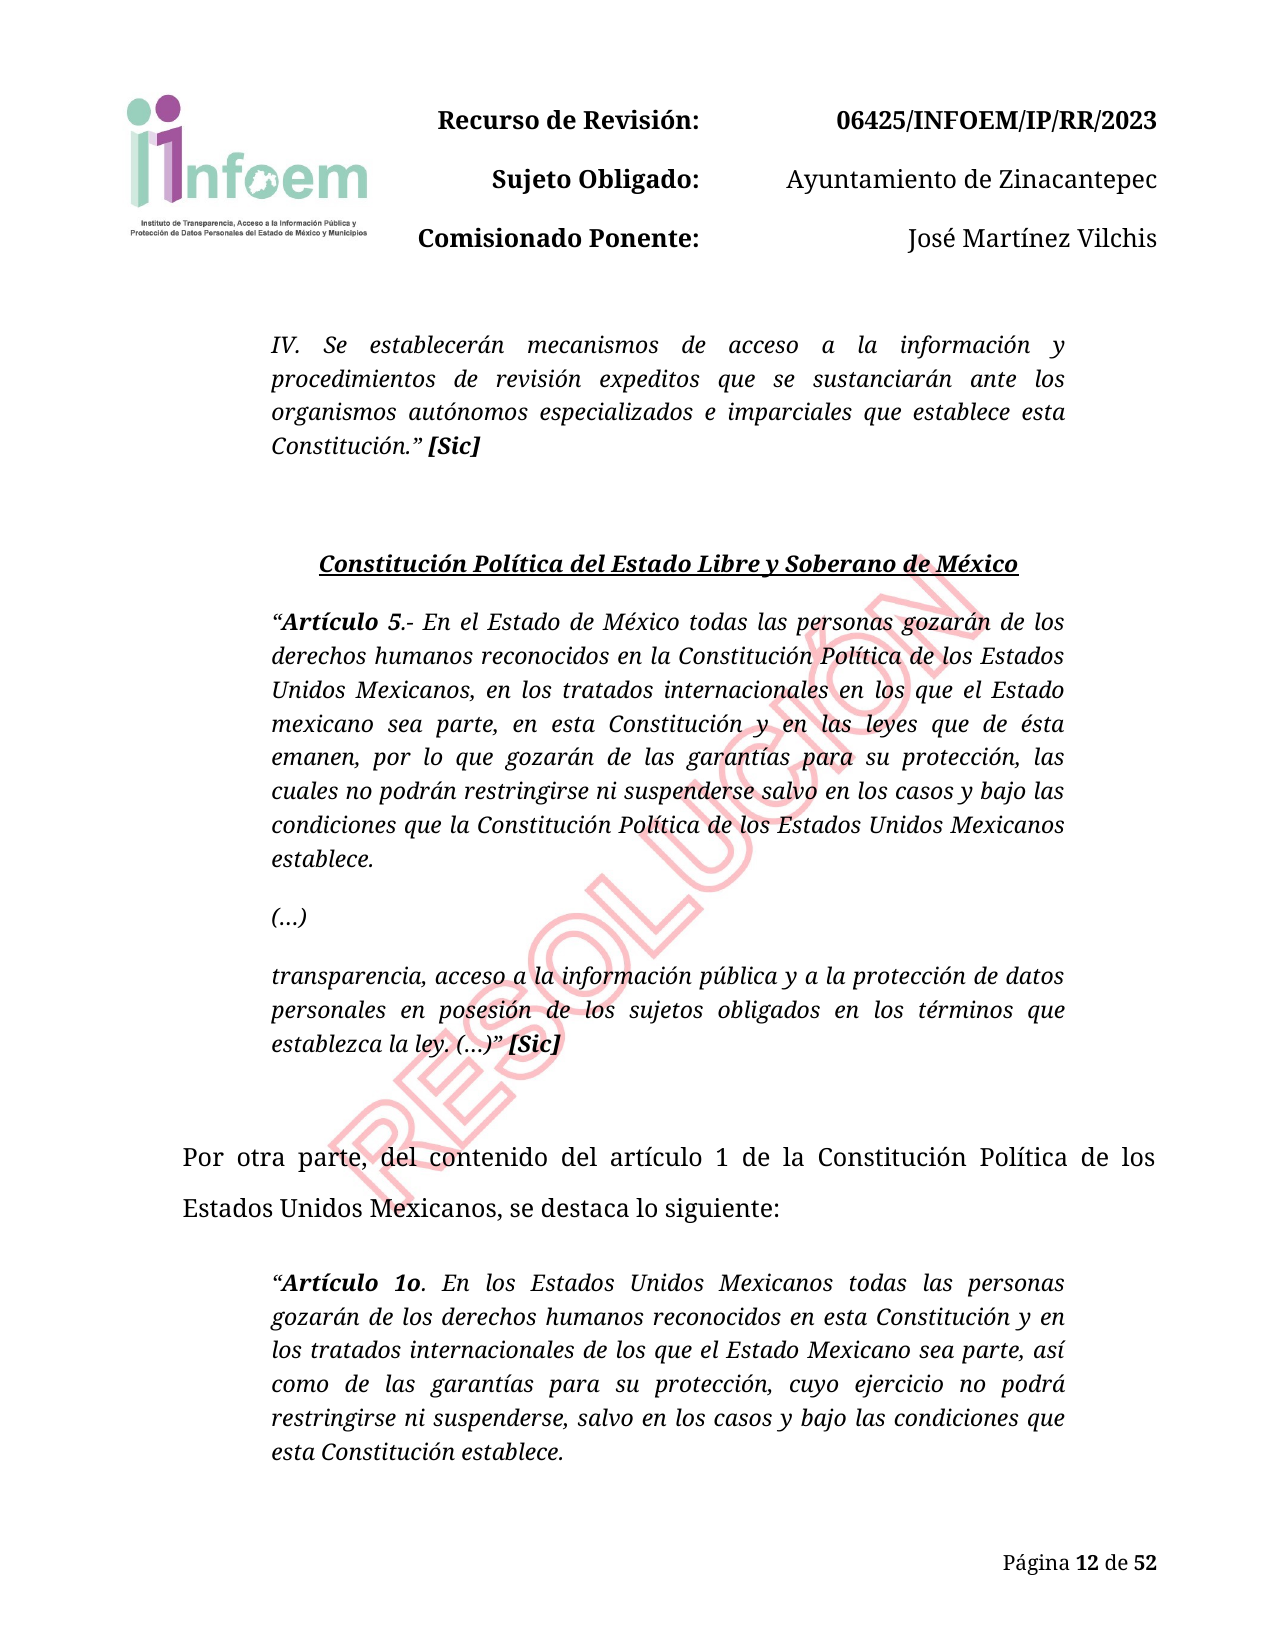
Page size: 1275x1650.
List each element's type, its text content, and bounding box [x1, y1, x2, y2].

text Constitución Política del Estado Libre y Soberano de México [271, 547, 1068, 579]
text IV. Se establecerán mecanismos de acceso a la información y procedimientos de revisión expeditos que se sustanciarán ante los organismos autónomos especializados e imparciales que establece esta Constitución.” [Sic] [271, 329, 1068, 461]
text (…) [271, 901, 1068, 932]
picture [7, 34, 1275, 1650]
text Por otra parte, del contenido del artículo 1 de la Constitución Política de los Estados Unidos Mexicanos, se destaca lo siguiente: [182, 1140, 1157, 1225]
text transparencia, acceso a la información pública y a la protección de datos personales en posesión de los sujetos obligados en los términos que establezca la ley. (…)” [Sic] [271, 960, 1068, 1059]
text “Artículo 5.- En el Estado de México todas las personas gozarán de los derechos humanos reconocidos en la Constitución Política de los Estados Unidos Mexicanos, en los tratados internacionales en los que el Estado mexicano sea parte, en esta Constitución y en las leyes que de ésta emanen, por lo que gozarán de las garantías para su protección, las cuales no podrán restringirse ni suspenderse salvo en los casos y bajo las condiciones que la Constitución Política de los Estados Unidos Mexicanos establece. [271, 606, 1068, 874]
text “Artículo 1o. En los Estados Unidos Mexicanos todas las personas gozarán de los derechos humanos reconocidos en esta Constitución y en los tratados internacionales de los que el Estado Mexicano sea parte, así como de las garantías para su protección, cuyo ejercicio no podrá restringirse ni suspenderse, salvo en los casos y bajo las condiciones que esta Constitución establece. [271, 1267, 1068, 1467]
